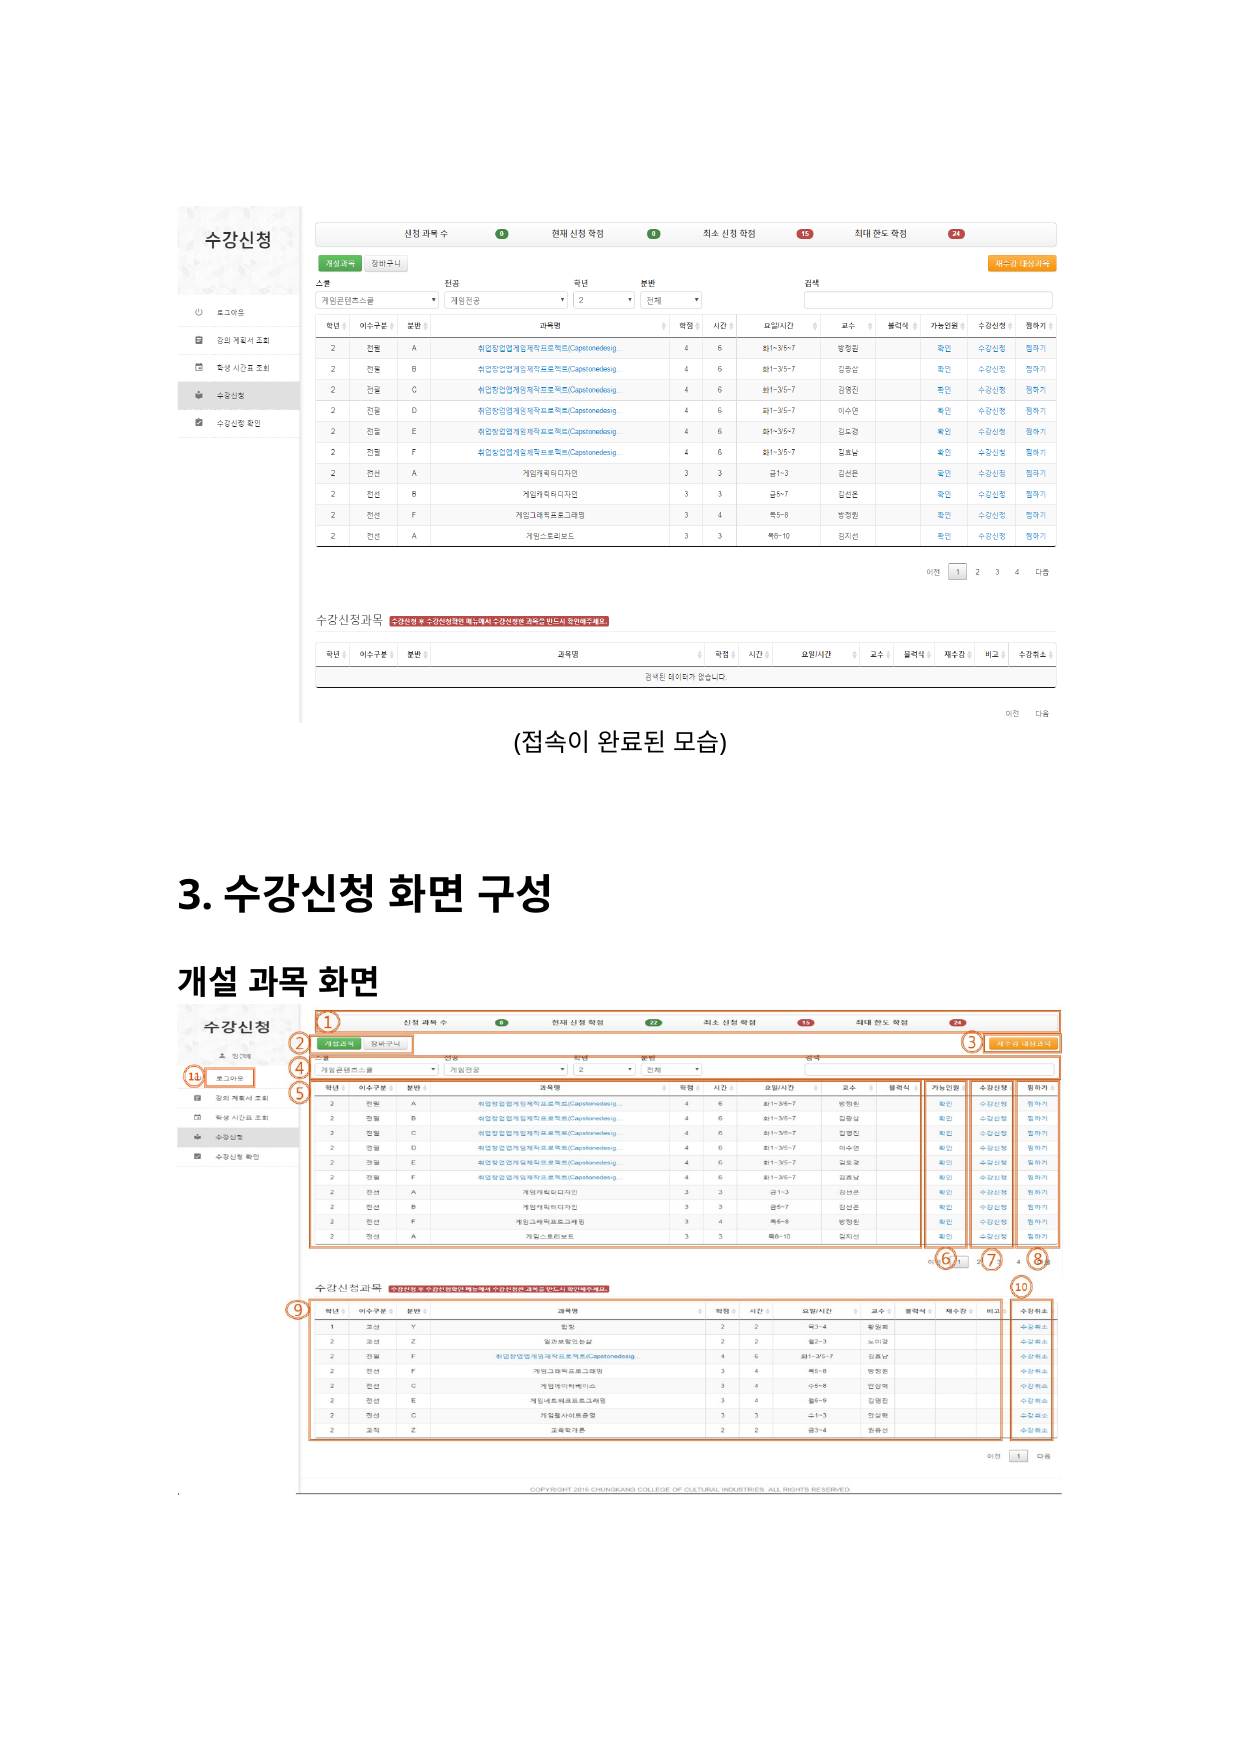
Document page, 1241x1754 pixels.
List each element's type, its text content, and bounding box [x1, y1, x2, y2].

subtitle 3. 수강신청 화면 구성 [177, 861, 1063, 922]
picture [177, 1004, 1063, 1499]
text (접속이 완료된 모습) [177, 723, 1063, 759]
subtitle 개설 과목 화면 [177, 956, 1063, 1004]
picture [177, 206, 1063, 723]
